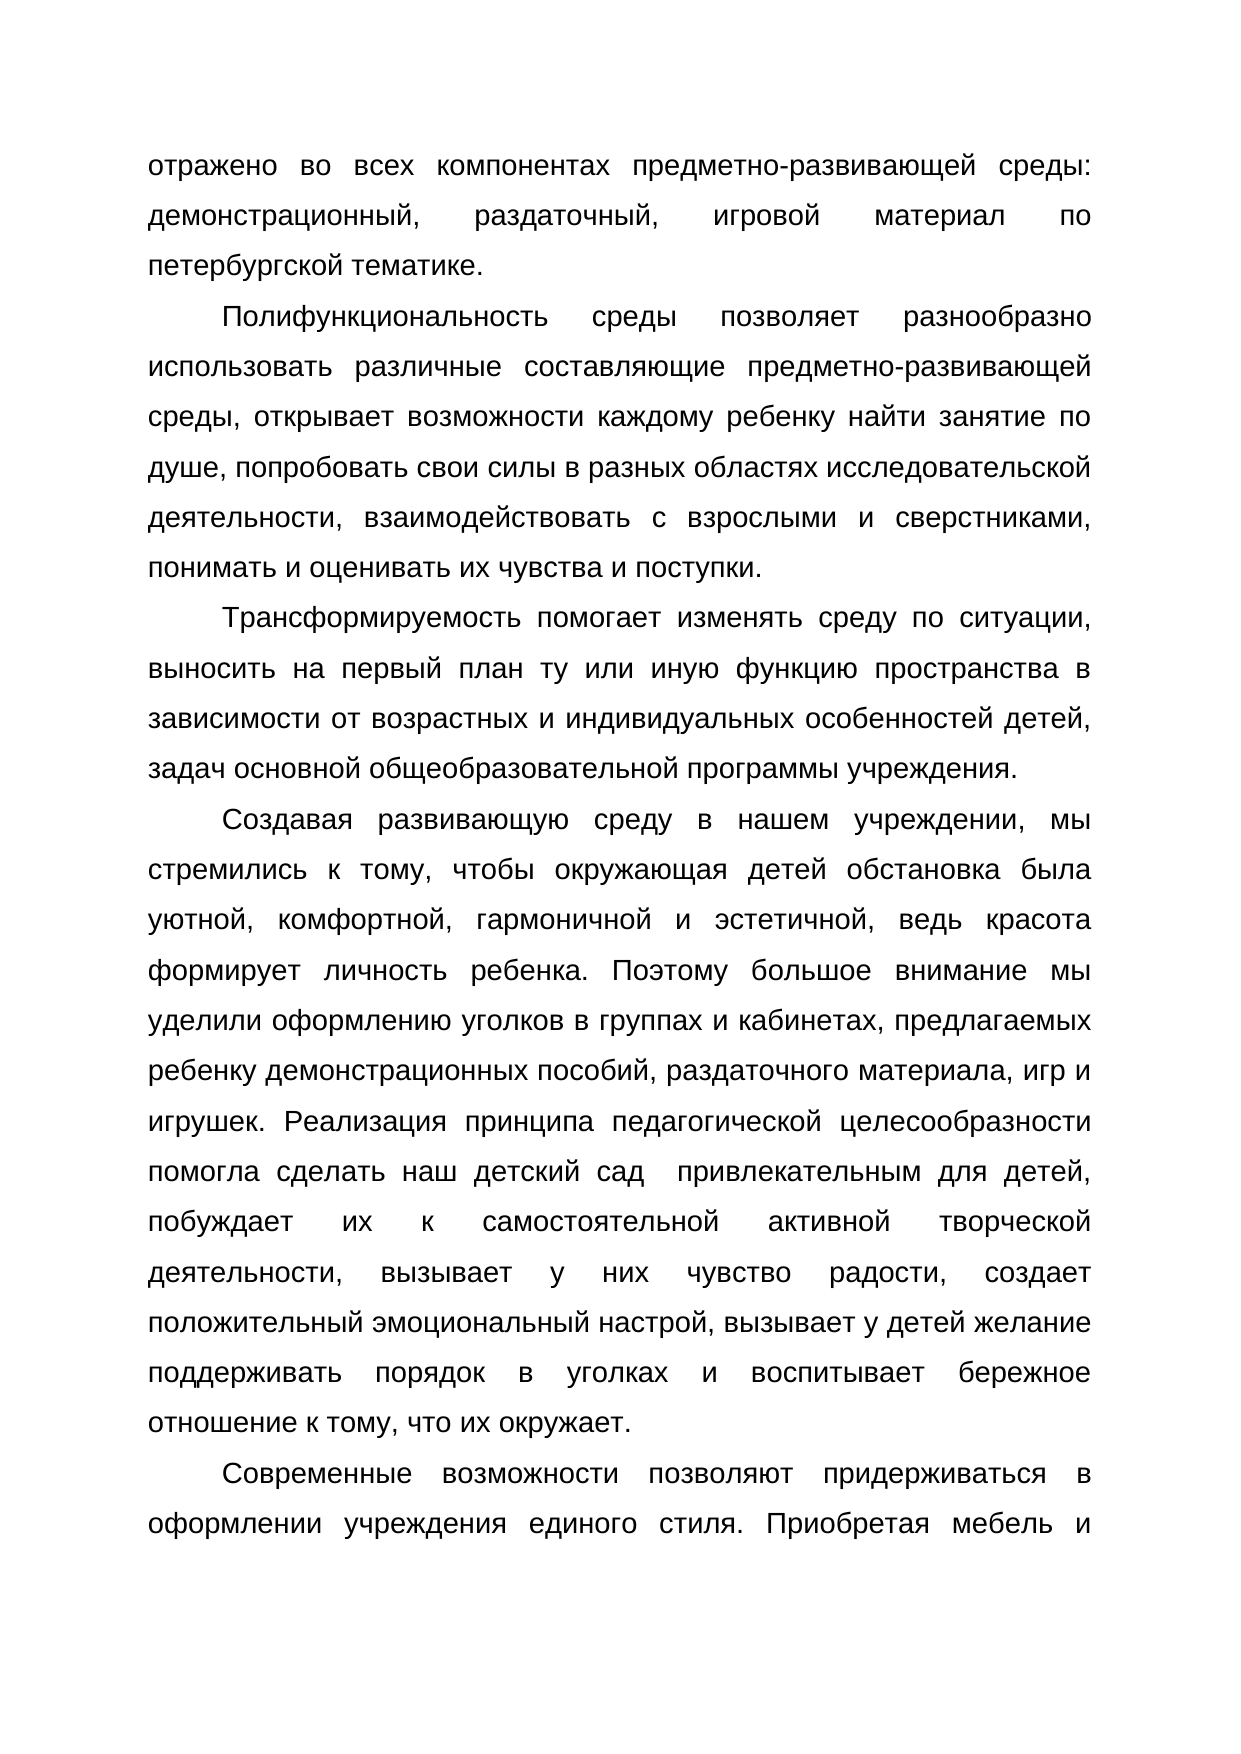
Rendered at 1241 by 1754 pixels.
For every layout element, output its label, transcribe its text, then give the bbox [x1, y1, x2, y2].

text Полифункциональность среды позволяет разнообразно использовать различные составляющие предметно-развивающей среды, открывает возможности каждому ребенку найти занятие по душе, попробовать свои силы в разных областях исследовательской деятельности, взаимодействовать с взрослыми и сверстниками, понимать и оценивать их чувства и поступки. [148, 299, 1092, 584]
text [148, 148, 1092, 282]
text Трансформируемость помогает изменять среду по ситуации, выносить на первый план ту или иную функцию пространства в зависимости от возрастных и индивидуальных особенностей детей, задач основной общеобразовательной программы учреждения. [148, 601, 1092, 785]
text Создавая развивающую среду в нашем учреждении, мы стремились к тому, чтобы окружающая детей обстановка была уютной, комфортной, гармоничной и эстетичной, ведь красота формирует личность ребенка. Поэтому большое внимание мы уделили оформлению уголков в группах и кабинетах, предлагаемых ребенку демонстрационных пособий, раздаточного материала, игр и игрушек. Реализация принципа педагогической целесообразности помогла сделать наш детский сад привлекательным для детей, побуждает их к самостоятельной активной творческой деятельности, вызывает у них чувство радости, создает положительный эмоциональный настрой, вызывает у детей желание поддерживать порядок в уголках и воспитывает бережное отношение к тому, что их окружает. [148, 802, 1092, 1439]
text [148, 1456, 1092, 1540]
